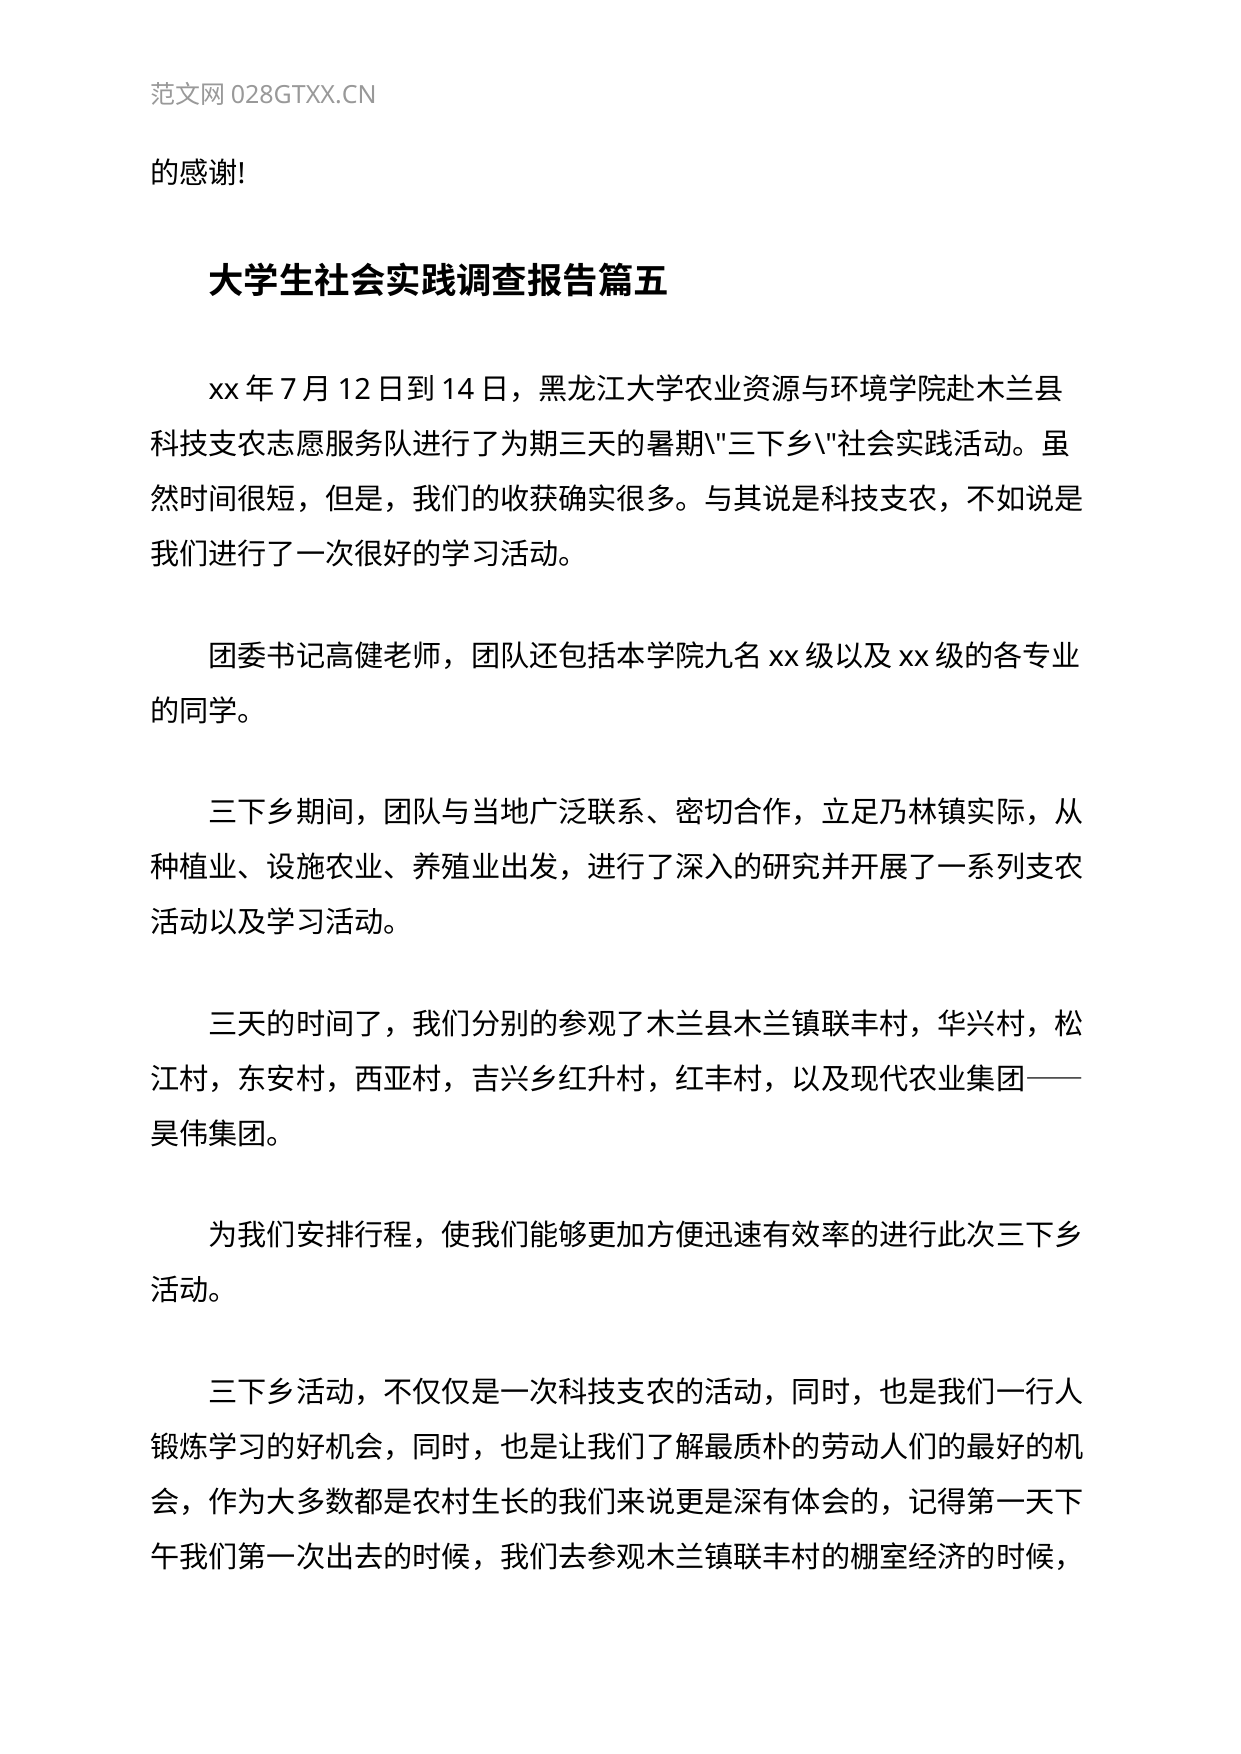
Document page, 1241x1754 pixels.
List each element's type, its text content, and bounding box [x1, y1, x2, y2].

text 大学生社会实践调查报告篇五 [150, 252, 1090, 303]
text 为我们安排行程，使我们能够更加方便迅速有效率的进行此次三下乡活动。 [150, 1212, 1090, 1309]
text 三天的时间了，我们分别的参观了木兰县木兰镇联丰村，华兴村，松江村，东安村，西亚村，吉兴乡红升村，红丰村，以及现代农业集团――昊伟集团。 [150, 1000, 1090, 1152]
text 三下乡期间，团队与当地广泛联系、密切合作，立足乃林镇实际，从种植业、设施农业、养殖业出发，进行了深入的研究并开展了一系列支农活动以及学习活动。 [150, 789, 1090, 941]
text 团委书记高健老师，团队还包括本学院九名xx级以及xx级的各专业的同学。 [150, 632, 1090, 729]
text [150, 1369, 1090, 1576]
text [150, 150, 1090, 192]
text xx年7月12日到14日，黑龙江大学农业资源与环境学院赴木兰县科技支农志愿服务队进行了为期三天的暑期\"三下乡\"社会实践活动。虽然时间很短，但是，我们的收获确实很多。与其说是科技支农，不如说是我们进行了一次很好的学习活动。 [150, 365, 1090, 573]
